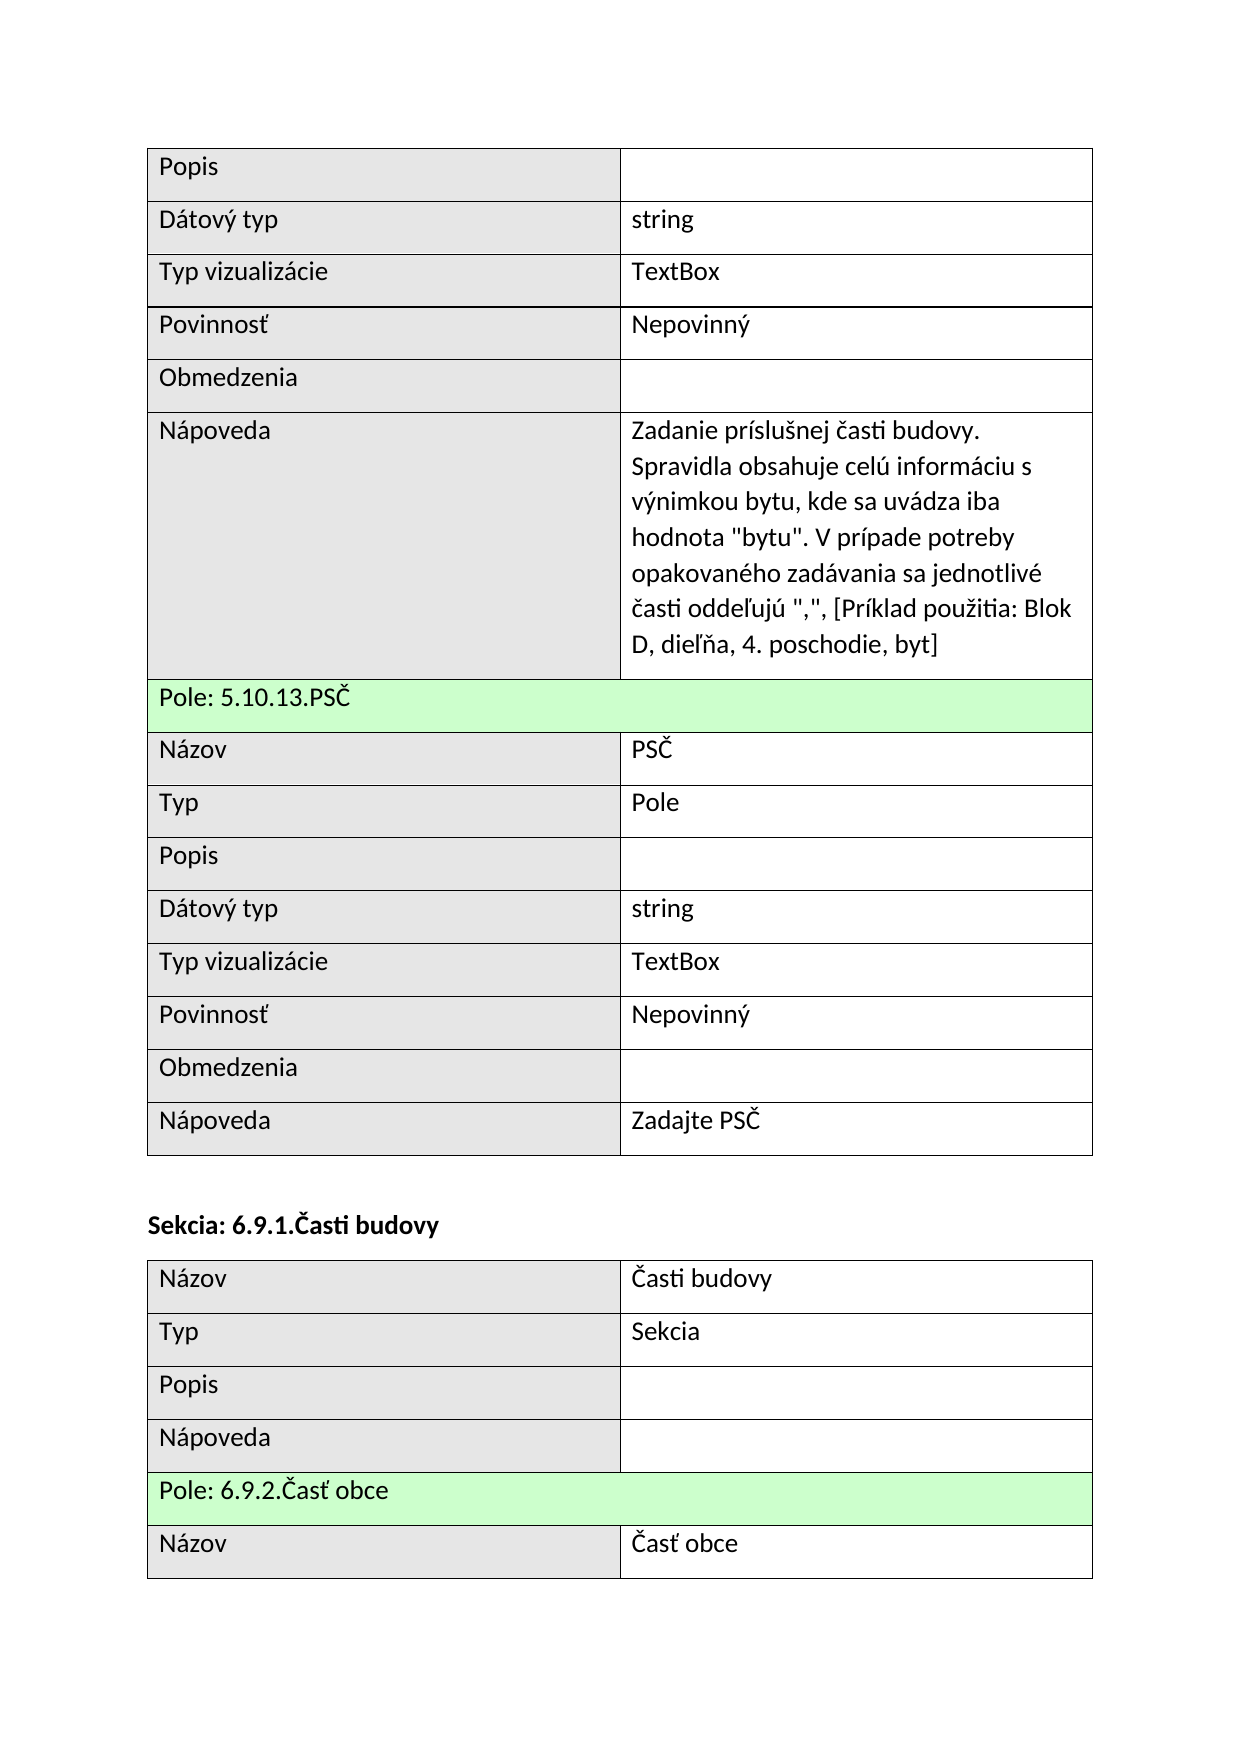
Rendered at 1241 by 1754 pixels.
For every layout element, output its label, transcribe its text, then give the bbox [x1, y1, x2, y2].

table_cell Dátový typ [148, 202, 620, 253]
table_cell Zadajte PSČ [621, 1103, 1092, 1155]
table_cell Pole: 5.10.13.PSČ [148, 680, 1092, 732]
table_cell Nepovinný [621, 997, 1092, 1049]
table_cell Typ vizualizácie [148, 255, 620, 306]
table_cell Nápoveda [148, 1420, 620, 1472]
table_cell [621, 360, 1092, 412]
table_cell [621, 838, 1092, 890]
table_cell Sekcia [621, 1314, 1092, 1366]
table_cell Nápoveda [148, 413, 620, 679]
table_cell Pole: 6.9.2.Časť obce [148, 1473, 1092, 1525]
table_cell TextBox [621, 255, 1092, 306]
table_cell [621, 1050, 1092, 1102]
table_cell Popis [148, 1367, 620, 1419]
table_cell [621, 1420, 1092, 1472]
text Sekcia: 6.9.1.Časti budovy [148, 1208, 1093, 1241]
table_cell Dátový typ [148, 891, 620, 943]
table_cell TextBox [621, 944, 1092, 996]
table_cell string [621, 891, 1092, 943]
table_cell Názov [148, 733, 620, 784]
table_cell Typ vizualizácie [148, 944, 620, 996]
table_cell Časť obce [621, 1526, 1092, 1578]
table_cell Názov [148, 1526, 620, 1578]
table_header Časti budovy [621, 1261, 1092, 1313]
table_cell [621, 1367, 1092, 1419]
table_cell Povinnosť [148, 997, 620, 1049]
table_cell Popis [148, 838, 620, 890]
table_cell Obmedzenia [148, 360, 620, 412]
table_cell Popis [148, 149, 620, 201]
table_cell [621, 149, 1092, 201]
table_cell Nepovinný [621, 308, 1092, 359]
table_cell string [621, 202, 1092, 253]
table_cell Zadanie príslušnej časti budovy. Spravidla obsahuje celú informáciu s výnimkou bytu, kde sa uvádza iba hodnota "bytu". V prípade potreby opakovaného zadávania sa jednotlivé časti oddeľujú ",", [Príklad použitia: Blok D, dieľňa, 4. poschodie, byt] [621, 413, 1092, 679]
table_cell Typ [148, 1314, 620, 1366]
table_cell Pole [621, 786, 1092, 837]
table_cell Obmedzenia [148, 1050, 620, 1102]
table_cell Nápoveda [148, 1103, 620, 1155]
table_cell Povinnosť [148, 308, 620, 359]
table_cell PSČ [621, 733, 1092, 784]
table_cell Typ [148, 786, 620, 837]
table_header Názov [148, 1261, 620, 1313]
